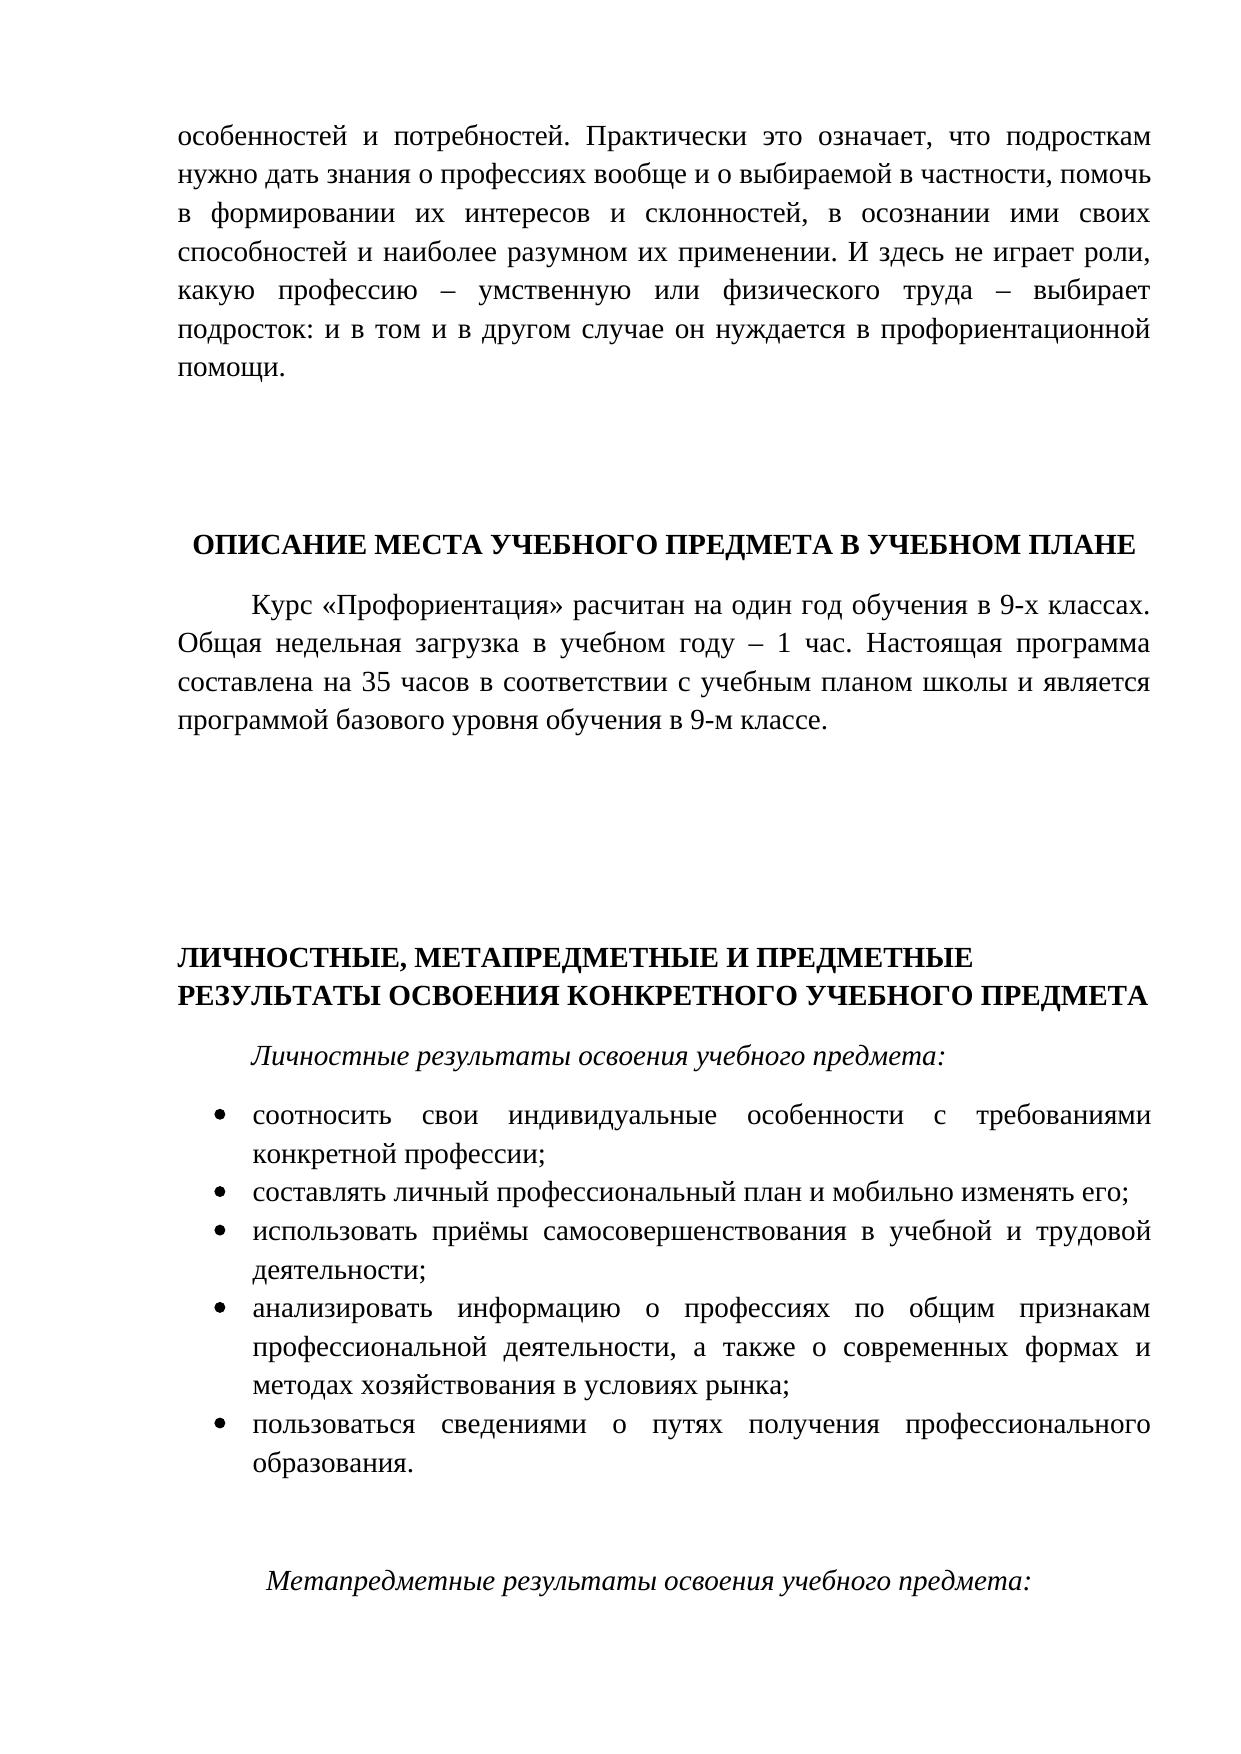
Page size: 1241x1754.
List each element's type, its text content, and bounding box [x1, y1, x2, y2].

list использовать приёмы самосовершенствования в учебной и трудовой деятельности; [215, 1213, 1152, 1285]
text Метапредметные результаты освоения учебного предмета: [177, 1563, 1152, 1597]
text Личностные результаты освоения учебного предмета: [177, 1038, 1152, 1071]
text ОПИСАНИЕ МЕСТА УЧЕБНОГО ПРЕДМЕТА В УЧЕБНОМ ПЛАНЕ [177, 527, 1152, 561]
list составлять личный профессиональный план и мобильно изменять его; [215, 1174, 1152, 1208]
list анализировать информацию о профессиях по общим признакам профессиональной деятельности, а также о современных формах и методах хозяйствования в условиях рынка; [215, 1290, 1152, 1401]
text ЛИЧНОСТНЫЕ, МЕТАПРЕДМЕТНЫЕ И ПРЕДМЕТНЫЕ РЕЗУЛЬТАТЫ ОСВОЕНИЯ КОНКРЕТНОГО УЧЕБНОГО ПРЕДМЕТА [177, 940, 1152, 1012]
text Курс «Профориентация» расчитан на один год обучения в 9-х классах. Общая недельная загрузка в учебном году – 1 час. Настоящая программа составлена на 35 часов в соответствии с учебным планом школы и является программой базового уровня обучения в 9-м классе. [177, 587, 1152, 736]
list соотносить свои индивидуальные особенности с требованиями конкретной профессии; [215, 1097, 1152, 1169]
list пользоваться сведениями о путях получения профессионального образования. [215, 1406, 1152, 1478]
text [177, 118, 1152, 383]
